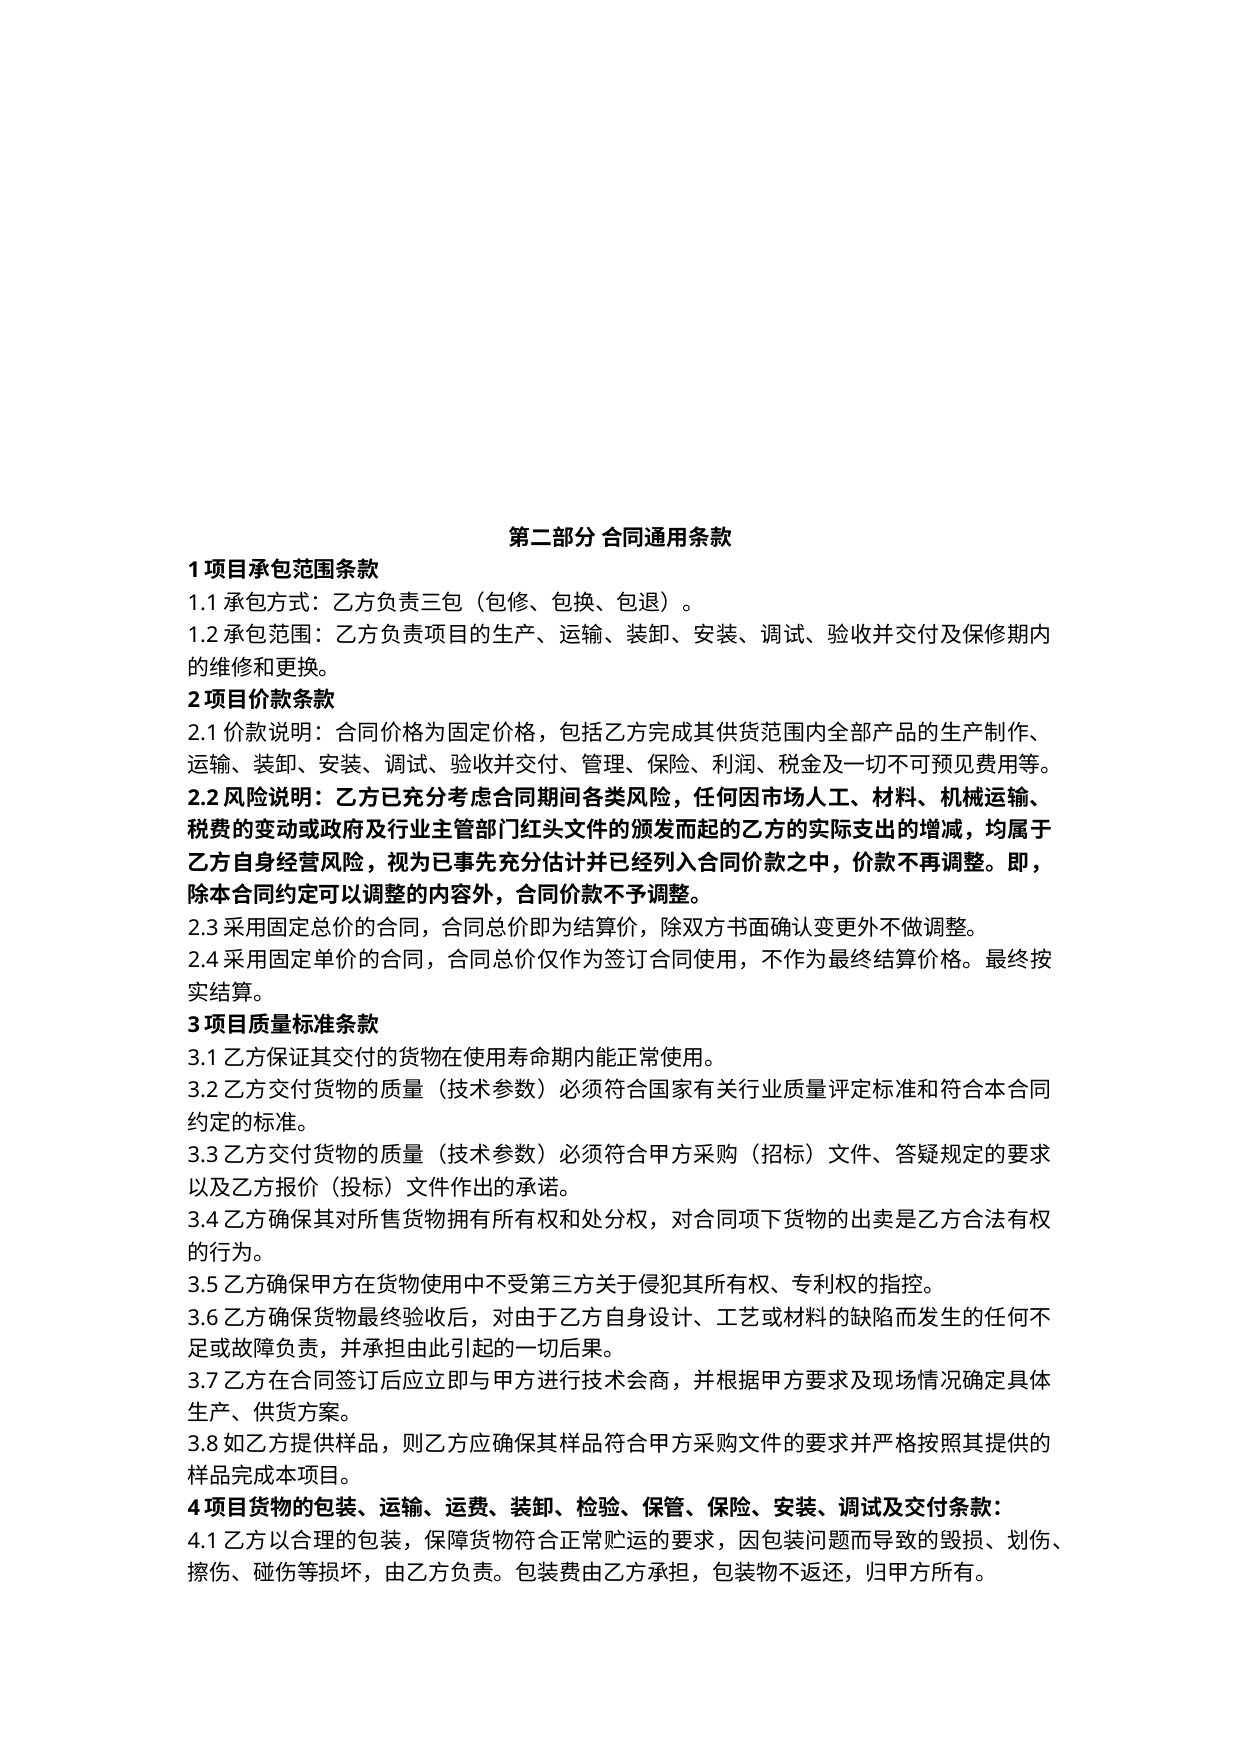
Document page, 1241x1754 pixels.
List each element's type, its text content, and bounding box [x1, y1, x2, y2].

text 2.3采用固定总价的合同，合同总价即为结算价，除双方书面确认变更外不做调整。 [188, 909, 1053, 942]
text 3.2乙方交付货物的质量（技术参数）必须符合国家有关行业质量评定标准和符合本合同约定的标准。 [187, 1072, 1053, 1137]
text 1项目承包范围条款 [187, 552, 1053, 584]
text 第二部分 合同通用条款 [187, 519, 1053, 552]
text 3.4乙方确保其对所售货物拥有所有权和处分权，对合同项下货物的出卖是乙方合法有权的行为。 [187, 1202, 1053, 1267]
text 1.2承包范围：乙方负责项目的生产、运输、装卸、安装、调试、验收并交付及保修期内的维修和更换。 [187, 617, 1053, 682]
text 3.5乙方确保甲方在货物使用中不受第三方关于侵犯其所有权、专利权的指控。 [187, 1267, 1053, 1299]
text 3.3乙方交付货物的质量（技术参数）必须符合甲方采购（招标）文件、答疑规定的要求以及乙方报价（投标）文件作出的承诺。 [187, 1137, 1053, 1202]
text 2.1价款说明：合同价格为固定价格，包括乙方完成其供货范围内全部产品的生产制作、运输、装卸、安装、调试、验收并交付、管理、保险、利润、税金及一切不可预见费用等。 [187, 714, 1053, 779]
text 2项目价款条款 [187, 682, 1053, 714]
text 2.2风险说明：乙方已充分考虑合同期间各类风险，任何因市场人工、材料、机械运输、税费的变动或政府及行业主管部门红头文件的颁发而起的乙方的实际支出的增减，均属于乙方自身经营风险，视为已事先充分估计并已经列入合同价款之中，价款不再调整。即，除本合同约定可以调整的内容外，合同价款不予调整。 [187, 779, 1053, 909]
text 3.8如乙方提供样品，则乙方应确保其样品符合甲方采购文件的要求并严格按照其提供的样品完成本项目。 [187, 1426, 1053, 1490]
text 4项目货物的包装、运输、运费、装卸、检验、保管、保险、安装、调试及交付条款： [187, 1490, 1053, 1522]
text 3.7乙方在合同签订后应立即与甲方进行技术会商，并根据甲方要求及现场情况确定具体生产、供货方案。 [187, 1363, 1053, 1426]
text 2.4采用固定单价的合同，合同总价仅作为签订合同使用，不作为最终结算价格。最终按实结算。 [188, 942, 1053, 1007]
text 1.1承包方式：乙方负责三包（包修、包换、包退）。 [187, 584, 1053, 617]
text 4.1乙方以合理的包装，保障货物符合正常贮运的要求，因包装问题而导致的毁损、划伤、擦伤、碰伤等损坏，由乙方负责。包装费由乙方承担，包装物不返还，归甲方所有。 [187, 1522, 1053, 1587]
text 3.1乙方保证其交付的货物在使用寿命期内能正常使用。 [187, 1039, 1053, 1072]
text 3项目质量标准条款 [187, 1007, 1053, 1039]
text 3.6乙方确保货物最终验收后，对由于乙方自身设计、工艺或材料的缺陷而发生的任何不足或故障负责，并承担由此引起的一切后果。 [187, 1299, 1053, 1363]
